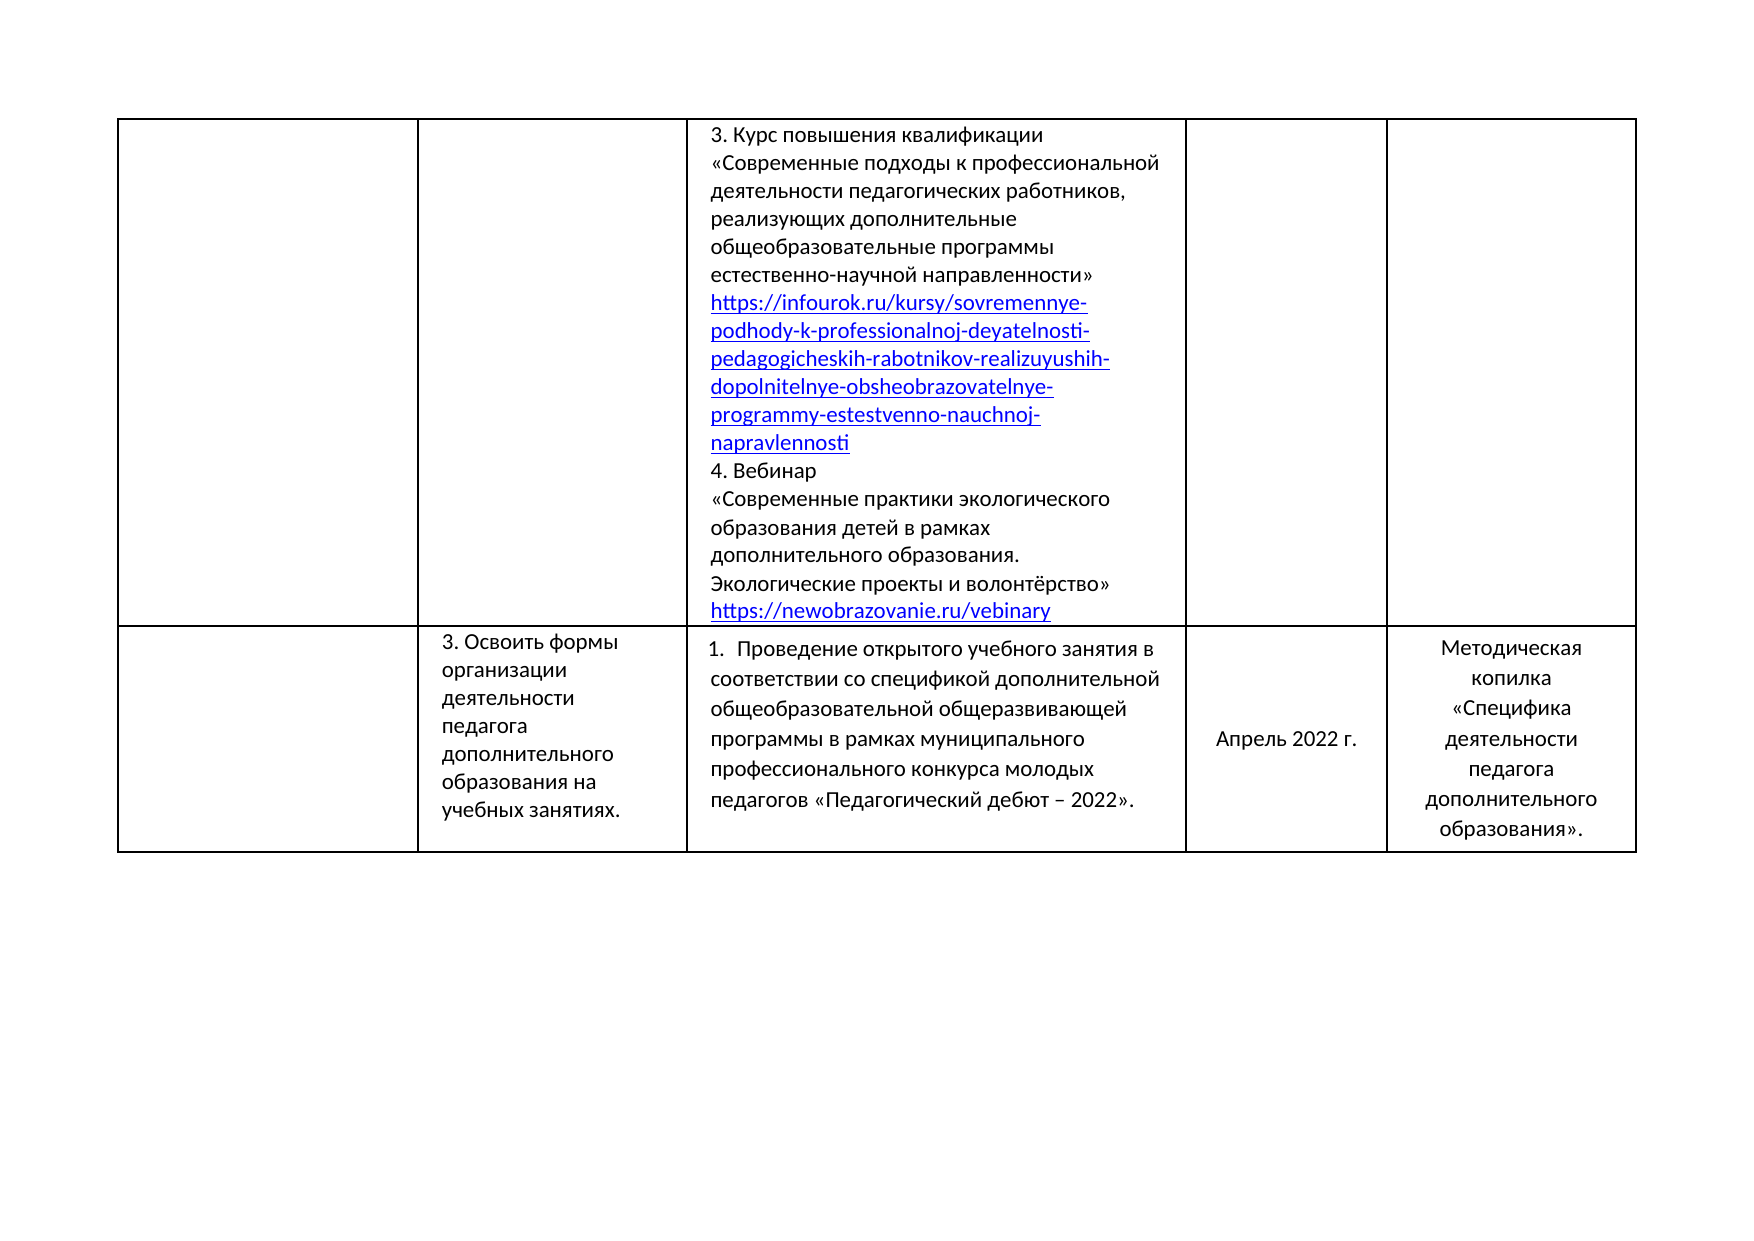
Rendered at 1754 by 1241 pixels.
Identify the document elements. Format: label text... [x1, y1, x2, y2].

table_cell [119, 627, 417, 851]
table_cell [1187, 120, 1386, 625]
table_cell Проведение открытого учебного занятия в соответствии со спецификой дополнительной общеобразовательной общеразвивающей программы в рамках муниципального профессионального конкурса молодых педагогов «Педагогический дебют – 2022». [688, 627, 1185, 851]
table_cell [688, 120, 1185, 625]
table_cell Апрель 2022 г. [1187, 627, 1386, 851]
table_cell 3. Освоить формы организации деятельности педагога дополнительного образования на учебных занятиях. [419, 627, 686, 851]
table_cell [419, 120, 686, 625]
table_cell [1388, 120, 1635, 625]
table_cell Методическая копилка «Специфика деятельности педагога дополнительного образования». [1388, 627, 1635, 851]
table_cell [119, 120, 417, 625]
